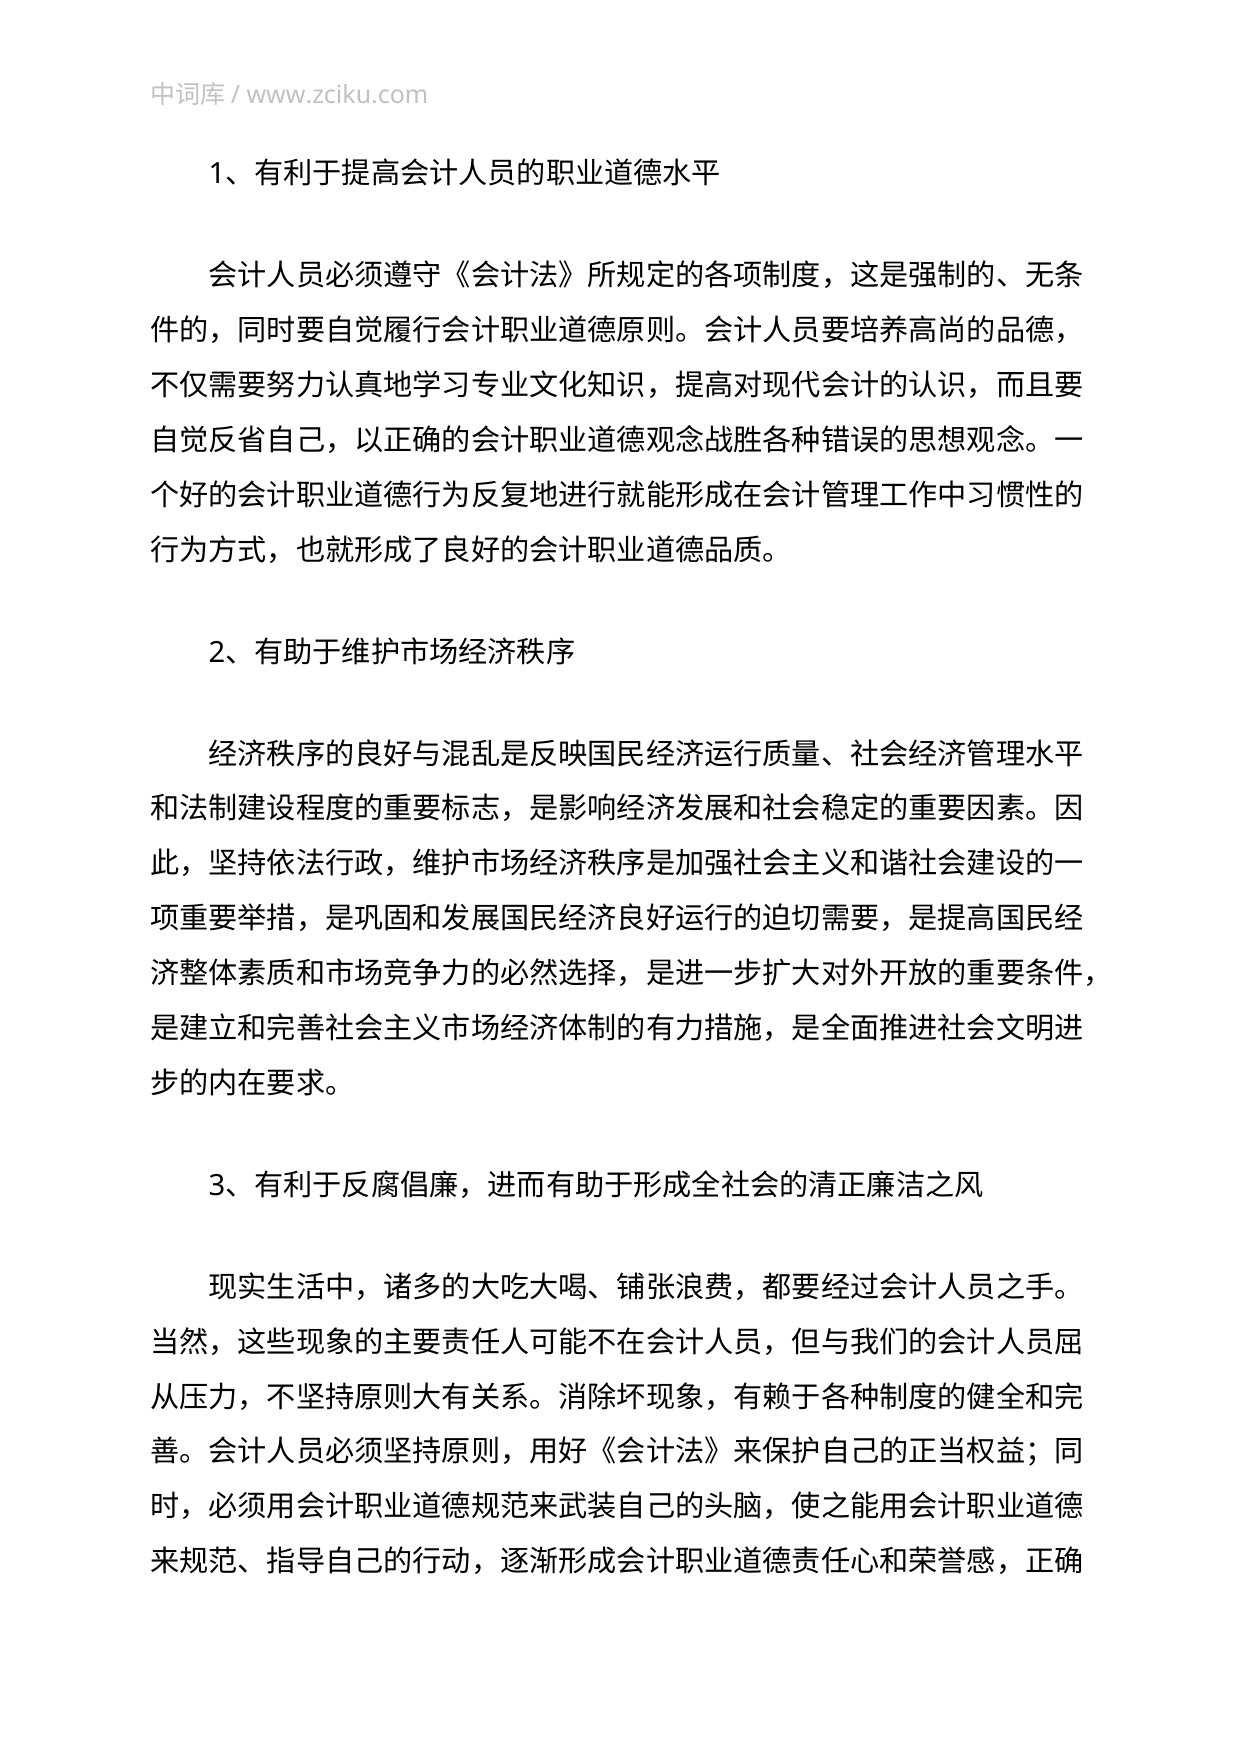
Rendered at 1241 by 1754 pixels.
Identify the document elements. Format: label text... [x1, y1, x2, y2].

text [150, 1263, 1090, 1580]
text 经济秩序的良好与混乱是反映国民经济运行质量、社会经济管理水平和法制建设程度的重要标志，是影响经济发展和社会稳定的重要因素。因此，坚持依法行政，维护市场经济秩序是加强社会主义和谐社会建设的一项重要举措，是巩固和发展国民经济良好运行的迫切需要，是提高国民经济整体素质和市场竞争力的必然选择，是进一步扩大对外开放的重要条件，是建立和完善社会主义市场经济体制的有力措施，是全面推进社会文明进步的内在要求。 [150, 730, 1090, 1102]
text 会计人员必须遵守《会计法》所规定的各项制度，这是强制的、无条件的，同时要自觉履行会计职业道德原则。会计人员要培养高尚的品德，不仅需要努力认真地学习专业文化知识，提高对现代会计的认识，而且要自觉反省自己，以正确的会计职业道德观念战胜各种错误的思想观念。一个好的会计职业道德行为反复地进行就能形成在会计管理工作中习惯性的行为方式，也就形成了良好的会计职业道德品质。 [150, 252, 1090, 569]
text 2、有助于维护市场经济秩序 [150, 628, 1090, 671]
text 1、有利于提高会计人员的职业道德水平 [150, 150, 1090, 192]
text 3、有利于反腐倡廉，进而有助于形成全社会的清正廉洁之风 [150, 1161, 1090, 1204]
